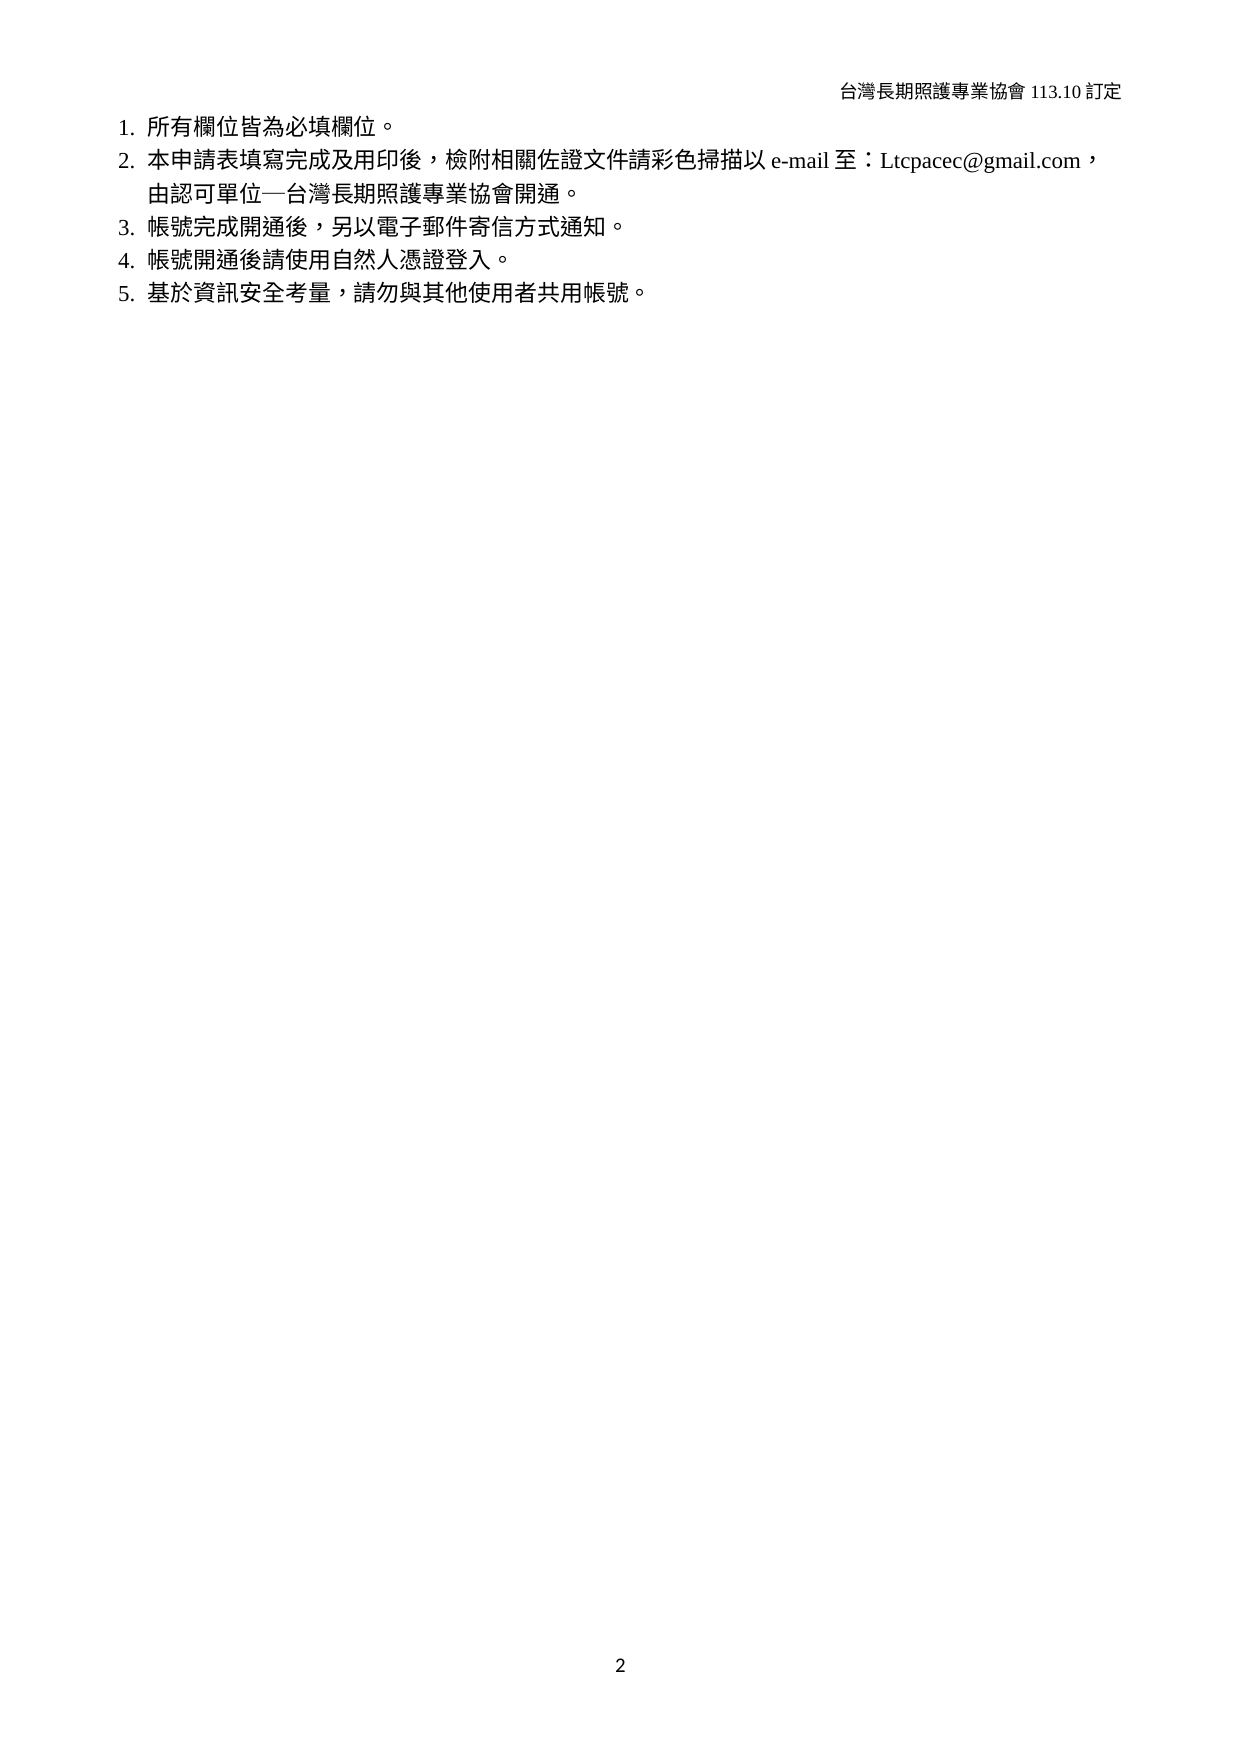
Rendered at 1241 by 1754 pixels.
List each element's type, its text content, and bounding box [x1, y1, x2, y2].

list 帳號完成開通後，另以電子郵件寄信方式通知。 [118, 209, 1122, 242]
list 帳號開通後請使用自然人憑證登入。 [118, 242, 1122, 275]
list 基於資訊安全考量，請勿與其他使用者共用帳號。 [118, 275, 1122, 308]
list 所有欄位皆為必填欄位。 [118, 109, 1122, 142]
list 本申請表填寫完成及用印後，檢附相關佐證文件請彩色掃描以e-mail至：Ltcpacec@gmail.com，由認可單位─台灣長期照護專業協會開通。 [118, 142, 1122, 209]
